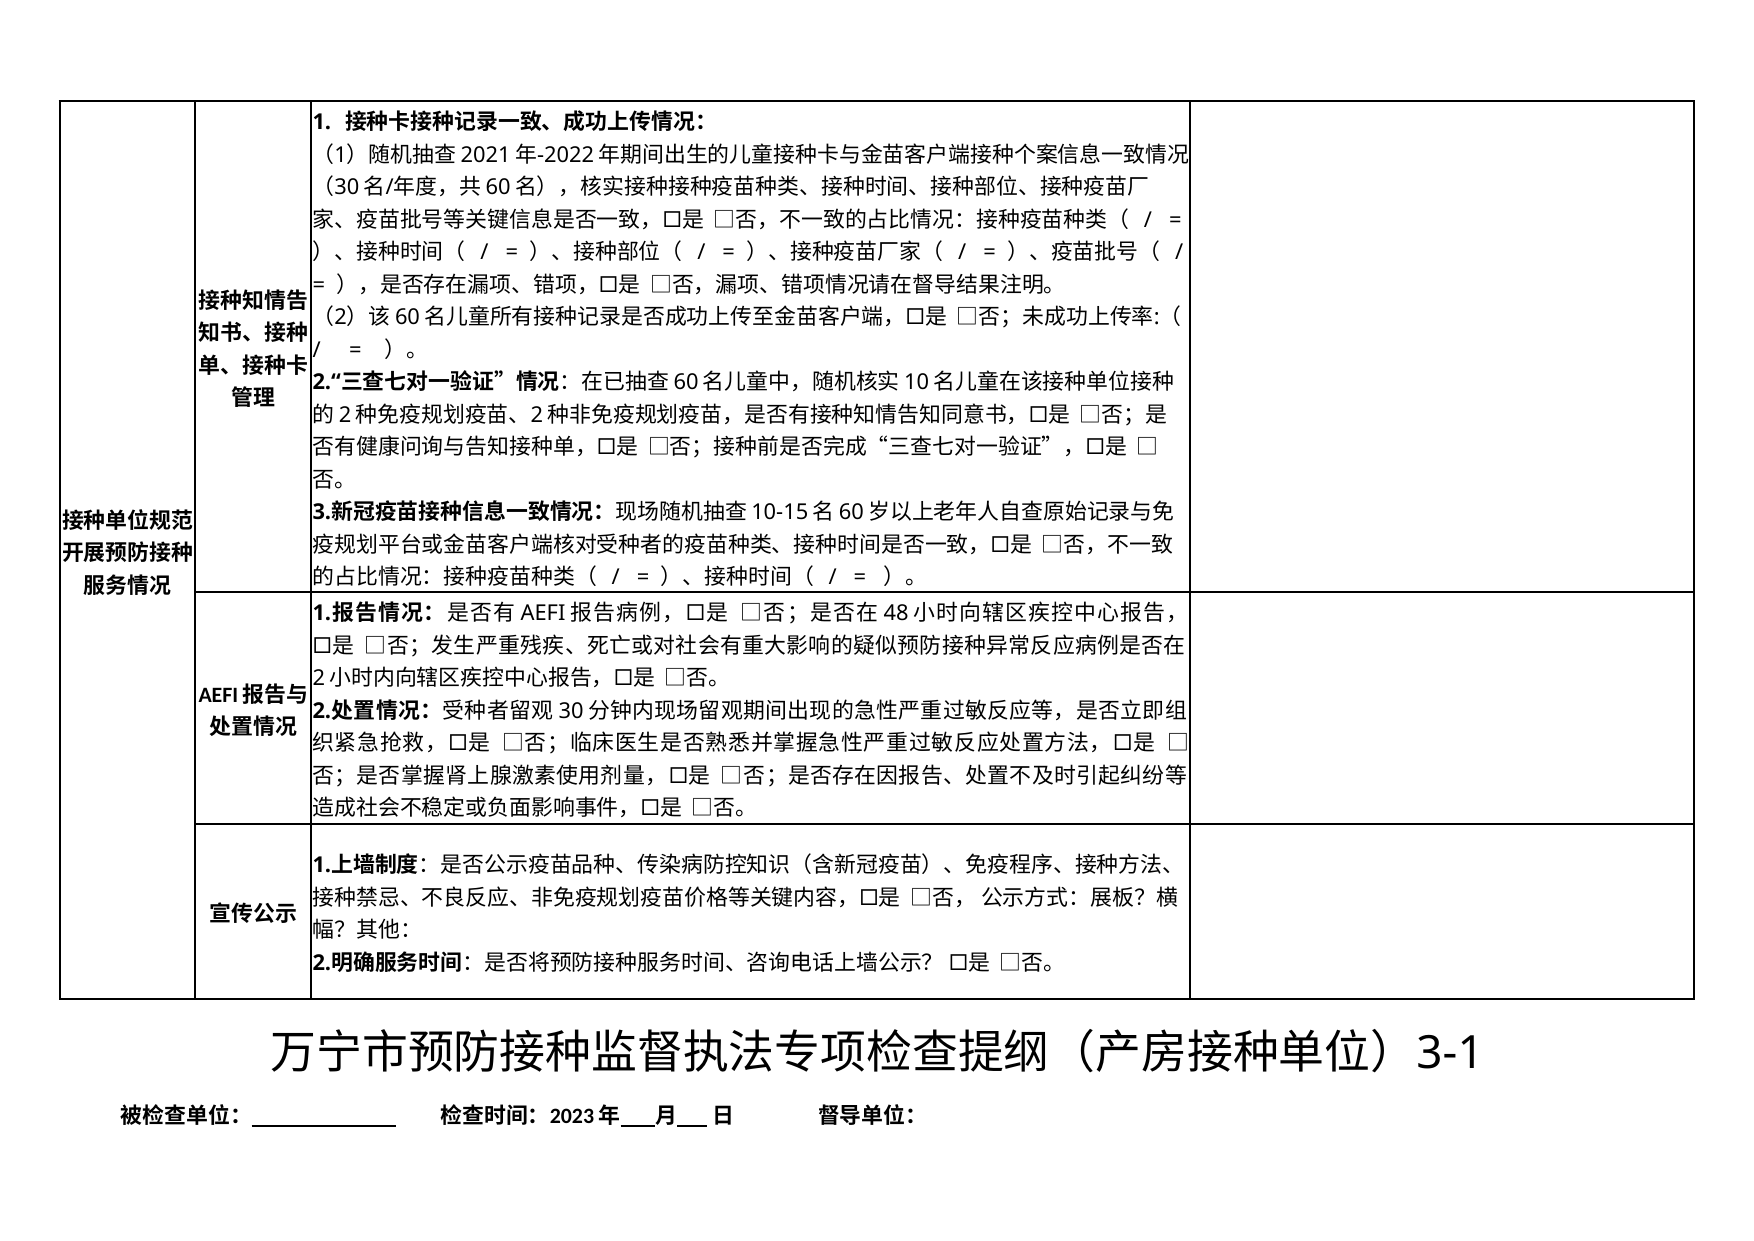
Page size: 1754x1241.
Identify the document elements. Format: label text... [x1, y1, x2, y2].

table_cell [1191, 825, 1693, 998]
table_cell 宣传公示 [196, 825, 310, 998]
table_cell AEFI报告与处置情况 [196, 593, 310, 822]
table_cell 1.报告情况：是否有AEFI报告病例，是 □否；是否在48小时向辖区疾控中心报告，是 □否；发生严重残疾、死亡或对社会有重大影响的疑似预防接种异常反应病例是否在2小时内向辖区疾控中心报告，是 □否。 2.处置情况：受种者留观30分钟内现场留观期间出现的急性严重过敏反应等，是否立即组织紧急抢救，是 □否；临床医生是否熟悉并掌握急性严重过敏反应处置方法，是 □否；是否掌握肾上腺激素使用剂量，是 □否；是否存在因报告、处置不及时引起纠纷等造成社会不稳定或负面影响事件，是 □否。 [312, 593, 1189, 822]
table_cell [1191, 593, 1693, 822]
table_cell [1191, 102, 1693, 591]
text 被检查单位： 检查时间：2023年 月 日 督导单位： [119, 1098, 1636, 1130]
table_cell 接种单位规范开展预防接种服务情况 [61, 102, 194, 998]
table_cell 接种知情告知书、接种单、接种卡管理 [196, 102, 310, 591]
text 万宁市预防接种监督执法专项检查提纲（产房接种单位）3-1 [118, 1000, 1636, 1098]
table_cell 1.上墙制度：是否公示疫苗品种、传染病防控知识（含新冠疫苗）、免疫程序、接种方法、接种禁忌、不良反应、非免疫规划疫苗价格等关键内容，是 □否， 公示方式：展板？横幅？其他： 2.明确服务时间：是否将预防接种服务时间、咨询电话上墙公示？ 是 □否。 [312, 825, 1189, 998]
table_cell 接种卡接种记录一致、成功上传情况： 随机抽查2021年-2022年期间出生的儿童接种卡与金苗客户端接种个案信息一致情况（30名/年度，共60名），核实接种接种疫苗种类、接种时间、接种部位、接种疫苗厂家、疫苗批号等关键信息是否一致，是 □否，不一致的占比情况：接种疫苗种类（ / = ）、接种时间（ / = ）、接种部位（ / = ）、接种疫苗厂家（ / = ）、疫苗批号（ / = ），是否存在漏项、错项，是 □否，漏项、错项情况请在督导结果注明。 该60名儿童所有接种记录是否成功上传至金苗客户端，是 □否；未成功上传率:（ / = ）。 2.“三查七对一验证”情况：在已抽查60名儿童中，随机核实10名儿童在该接种单位接种的2种免疫规划疫苗、2种非免疫规划疫苗，是否有接种知情告知同意书，是 □否；是否有健康问询与告知接种单，是 □否；接种前是否完成“三查七对一验证”，是 □否。 3.新冠疫苗接种信息一致情况：现场随机抽查10-15名60岁以上老年人自查原始记录与免疫规划平台或金苗客户端核对受种者的疫苗种类、接种时间是否一致，是 □否，不一致的占比情况：接种疫苗种类（ / = ）、接种时间（ / = ）。 [312, 102, 1189, 591]
